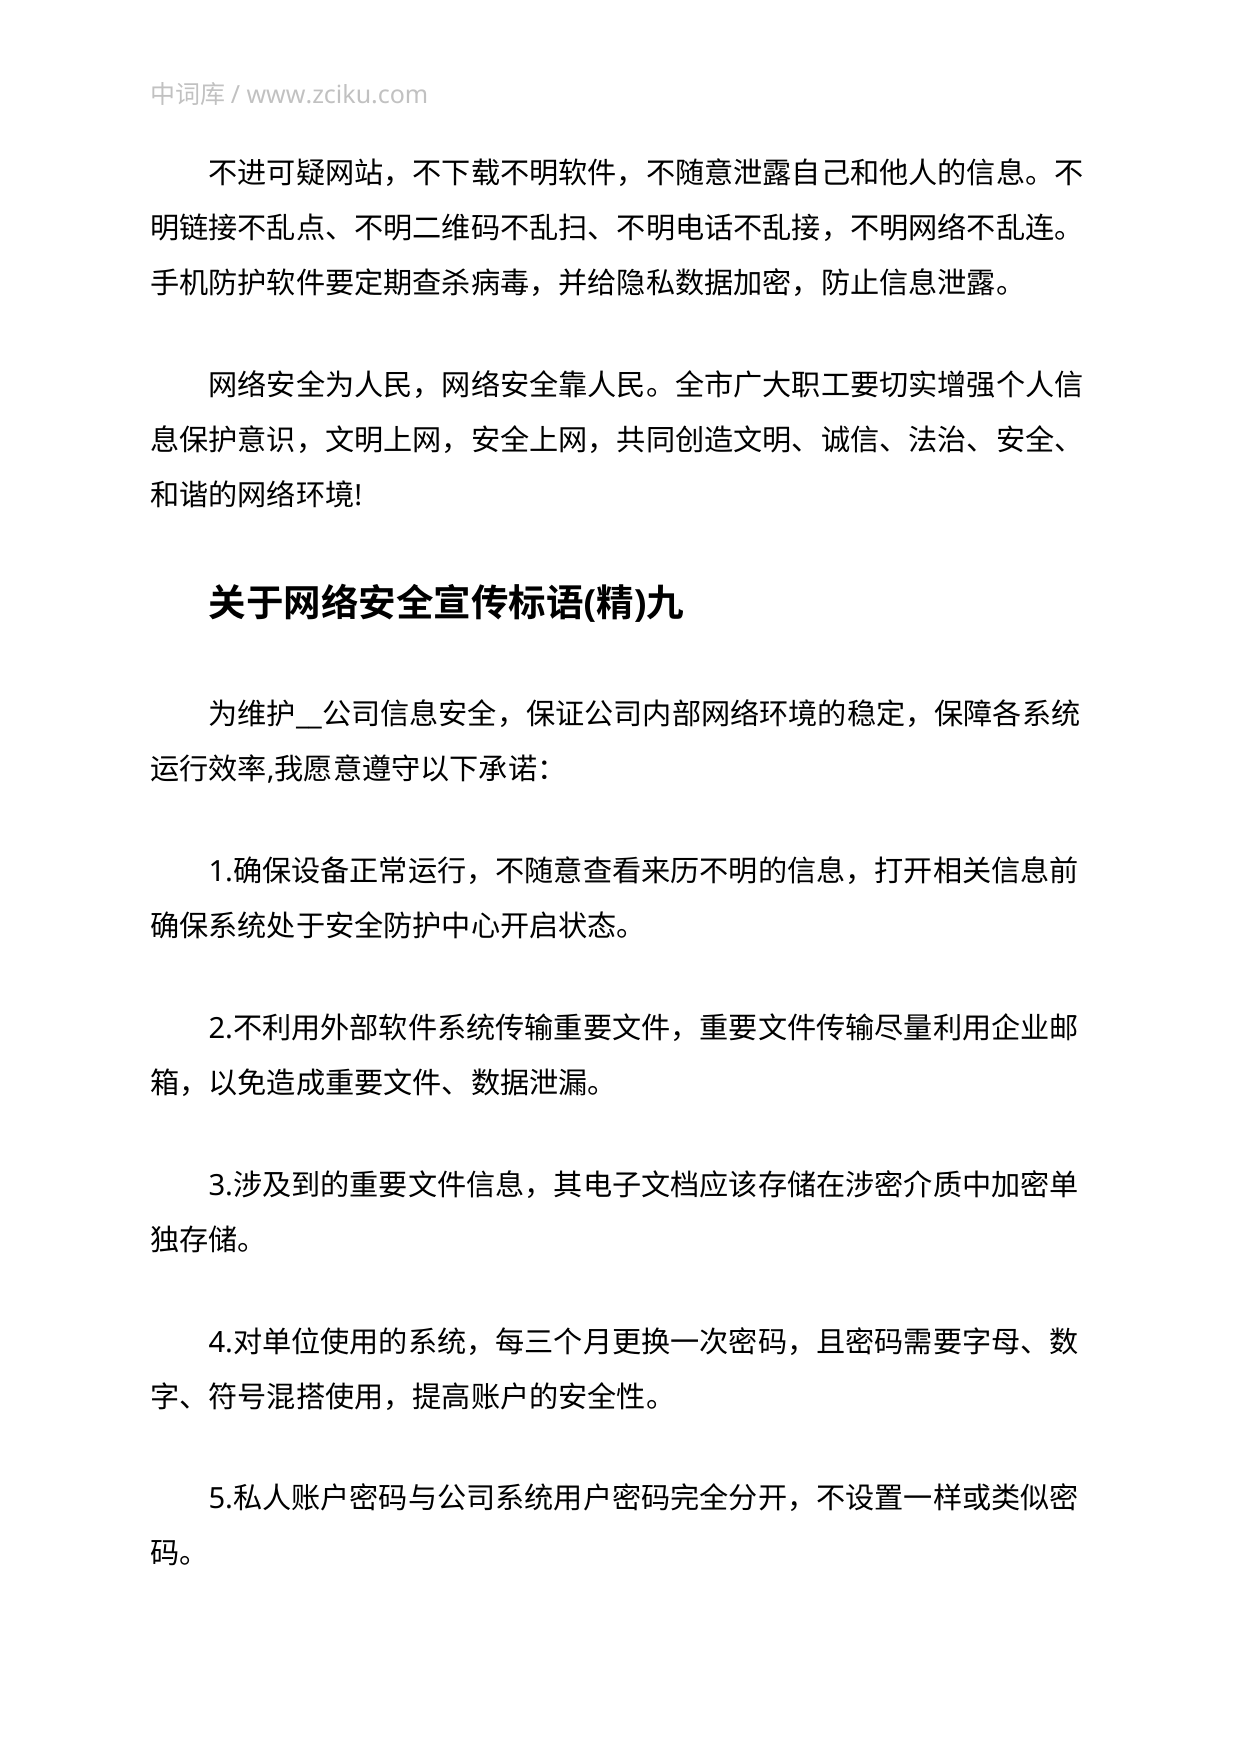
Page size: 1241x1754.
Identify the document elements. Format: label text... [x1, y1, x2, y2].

text 3.涉及到的重要文件信息，其电子文档应该存储在涉密介质中加密单独存储。 [150, 1161, 1090, 1259]
text 5.私人账户密码与公司系统用户密码完全分开，不设置一样或类似密码。 [150, 1475, 1090, 1572]
text 1.确保设备正常运行，不随意查看来历不明的信息，打开相关信息前确保系统处于安全防护中心开启状态。 [150, 848, 1090, 945]
text 不进可疑网站，不下载不明软件，不随意泄露自己和他人的信息。不明链接不乱点、不明二维码不乱扫、不明电话不乱接，不明网络不乱连。手机防护软件要定期查杀病毒，并给隐私数据加密，防止信息泄露。 [150, 150, 1090, 302]
text 2.不利用外部软件系统传输重要文件，重要文件传输尽量利用企业邮箱，以免造成重要文件、数据泄漏。 [150, 1005, 1090, 1102]
text 为维护__公司信息安全，保证公司内部网络环境的稳定，保障各系统运行效率,我愿意遵守以下承诺： [150, 691, 1090, 788]
text 4.对单位使用的系统，每三个月更换一次密码，且密码需要字母、数字、符号混搭使用，提高账户的安全性。 [150, 1318, 1090, 1416]
text 网络安全为人民，网络安全靠人民。全市广大职工要切实增强个人信息保护意识，文明上网，安全上网，共同创造文明、诚信、法治、安全、和谐的网络环境! [150, 362, 1090, 514]
text 关于网络安全宣传标语(精)九 [150, 573, 1090, 628]
